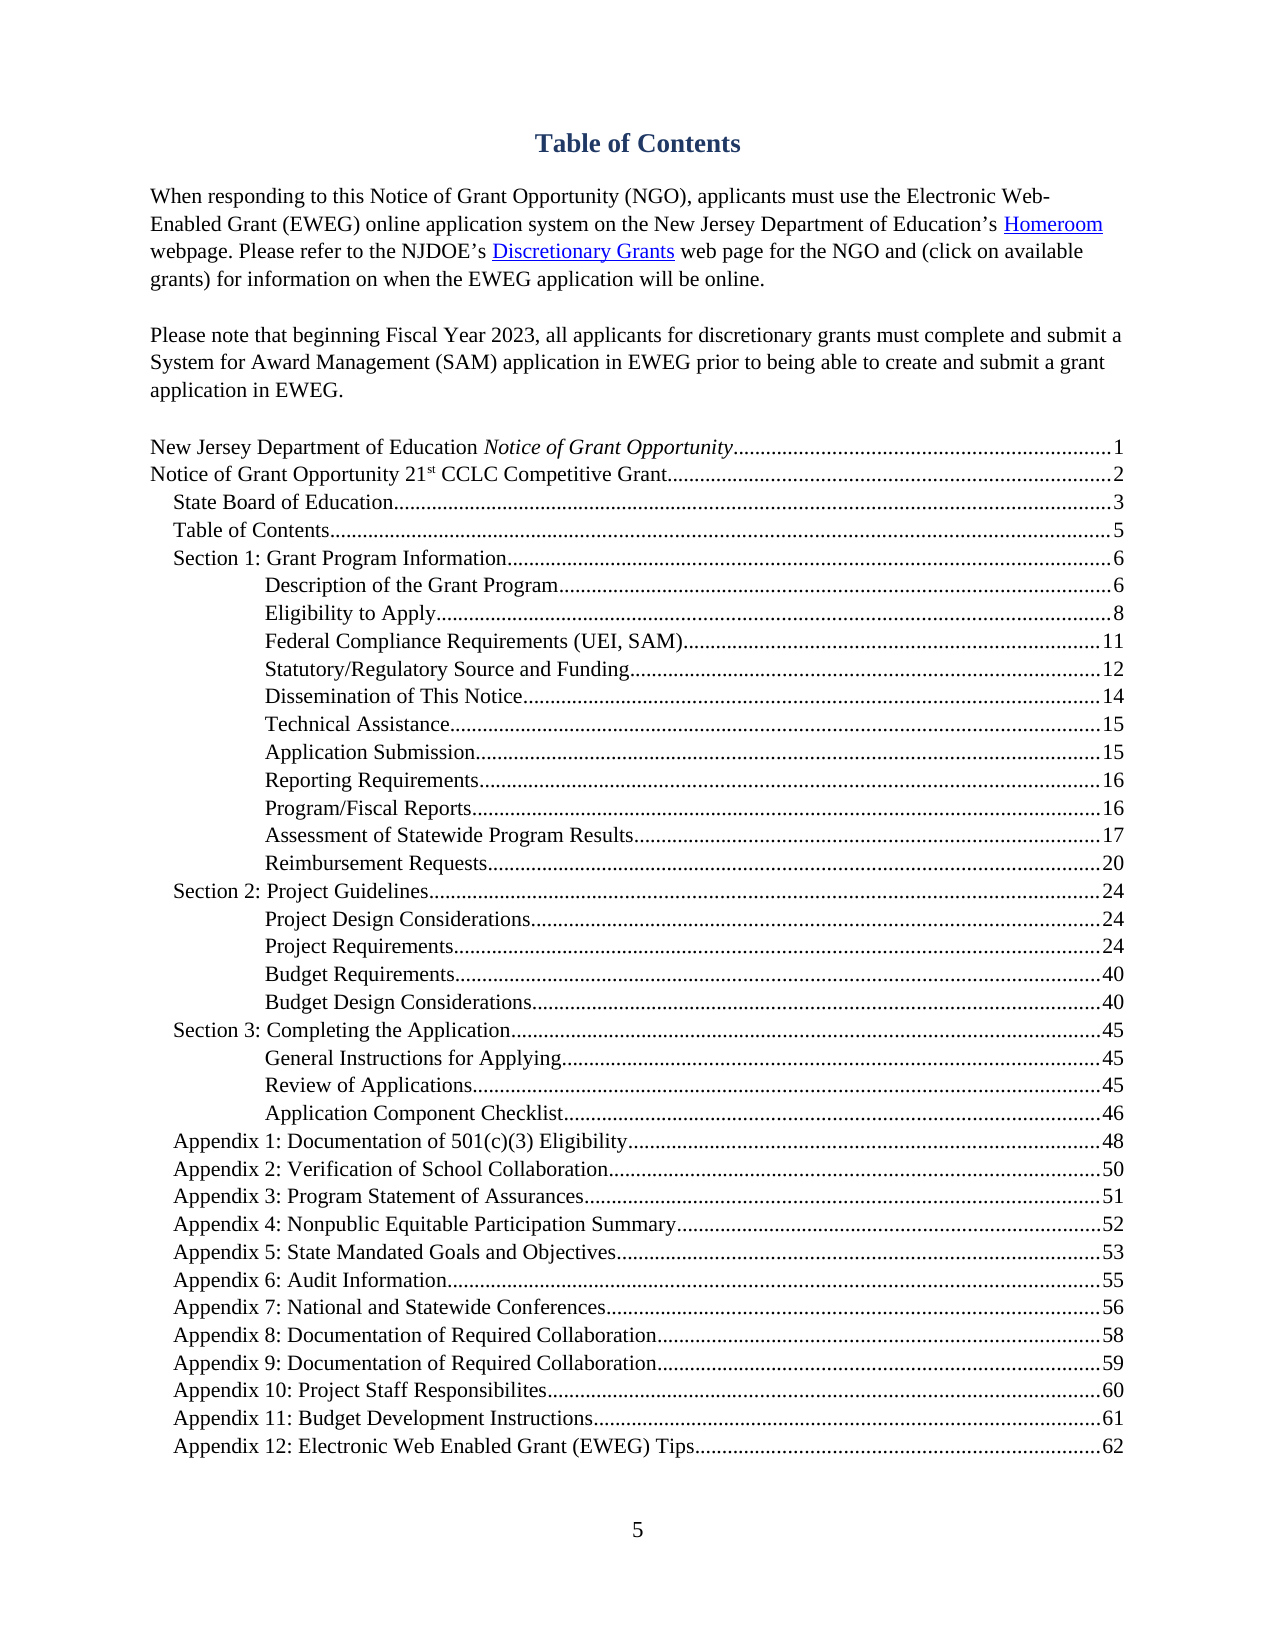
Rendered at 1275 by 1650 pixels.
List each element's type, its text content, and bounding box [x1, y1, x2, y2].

text Appendix 6: Audit Information 55 [173, 1267, 1125, 1292]
text Appendix 12: Electronic Web Enabled Grant (EWEG) Tips 62 [173, 1433, 1125, 1458]
text Notice of Grant Opportunity 21st CCLC Competitive Grant 2 [150, 461, 1125, 487]
text Table of Contents 5 [173, 517, 1125, 542]
text Appendix 8: Documentation of Required Collaboration 58 [173, 1322, 1125, 1347]
text Project Design Considerations 24 [150, 906, 1125, 931]
text Reporting Requirements 16 [150, 767, 1125, 792]
text When responding to this Notice of Grant Opportunity (NGO), applicants must use the Electronic Web- Enabled Grant (EWEG) online application system on the New Jersey Department of Education’s Homeroom webpage. Please refer to the NJDOE’s Discretionary Grants web page for the NGO and (click on available grants) for information on when the EWEG application will be online. [150, 183, 1125, 291]
text Appendix 5: State Mandated Goals and Objectives 53 [173, 1239, 1125, 1264]
text Appendix 3: Program Statement of Assurances 51 [173, 1183, 1125, 1209]
text Budget Design Considerations 40 [150, 989, 1125, 1014]
text New Jersey Department of Education Notice of Grant Opportunity 1 [150, 434, 1125, 459]
text Technical Assistance 15 [150, 711, 1125, 736]
text Appendix 11: Budget Development Instructions 61 [173, 1405, 1125, 1430]
text Statutory/Regulatory Source and Funding 12 [150, 656, 1125, 681]
subtitle Table of Contents [150, 127, 1125, 158]
text Application Submission 15 [150, 739, 1125, 764]
text State Board of Education 3 [173, 489, 1125, 514]
text Reimbursement Requests 20 [150, 850, 1125, 875]
text Program/Fiscal Reports 16 [150, 795, 1125, 820]
text Appendix 9: Documentation of Required Collaboration 59 [173, 1350, 1125, 1375]
text Section 3: Completing the Application 45 [173, 1017, 1125, 1042]
text Review of Applications 45 [150, 1072, 1125, 1098]
text Assessment of Statewide Program Results 17 [150, 822, 1125, 848]
text General Instructions for Applying 45 [150, 1045, 1125, 1070]
text Section 1: Grant Program Information 6 [173, 544, 1125, 570]
text Dissemination of This Notice 14 [150, 683, 1125, 709]
text Please note that beginning Fiscal Year 2023, all applicants for discretionary grants must complete and submit a System for Award Management (SAM) application in EWEG prior to being able to create and submit a grant application in EWEG. [150, 322, 1125, 402]
text Appendix 10: Project Staff Responsibilites 60 [173, 1377, 1125, 1403]
text Section 2: Project Guidelines 24 [173, 878, 1125, 903]
text Description of the Grant Program 6 [150, 572, 1125, 597]
text Appendix 1: Documentation of 501(c)(3) Eligibility 48 [173, 1128, 1125, 1153]
text Application Component Checklist 46 [150, 1100, 1125, 1126]
text Federal Compliance Requirements (UEI, SAM) 11 [150, 628, 1125, 653]
text Appendix 4: Nonpublic Equitable Participation Summary 52 [173, 1211, 1125, 1236]
text Eligibility to Apply 8 [150, 600, 1125, 625]
text Project Requirements 24 [150, 933, 1125, 959]
text Appendix 7: National and Statewide Conferences 56 [173, 1294, 1125, 1319]
text Appendix 2: Verification of School Collaboration 50 [173, 1156, 1125, 1181]
text Budget Requirements 40 [150, 961, 1125, 987]
